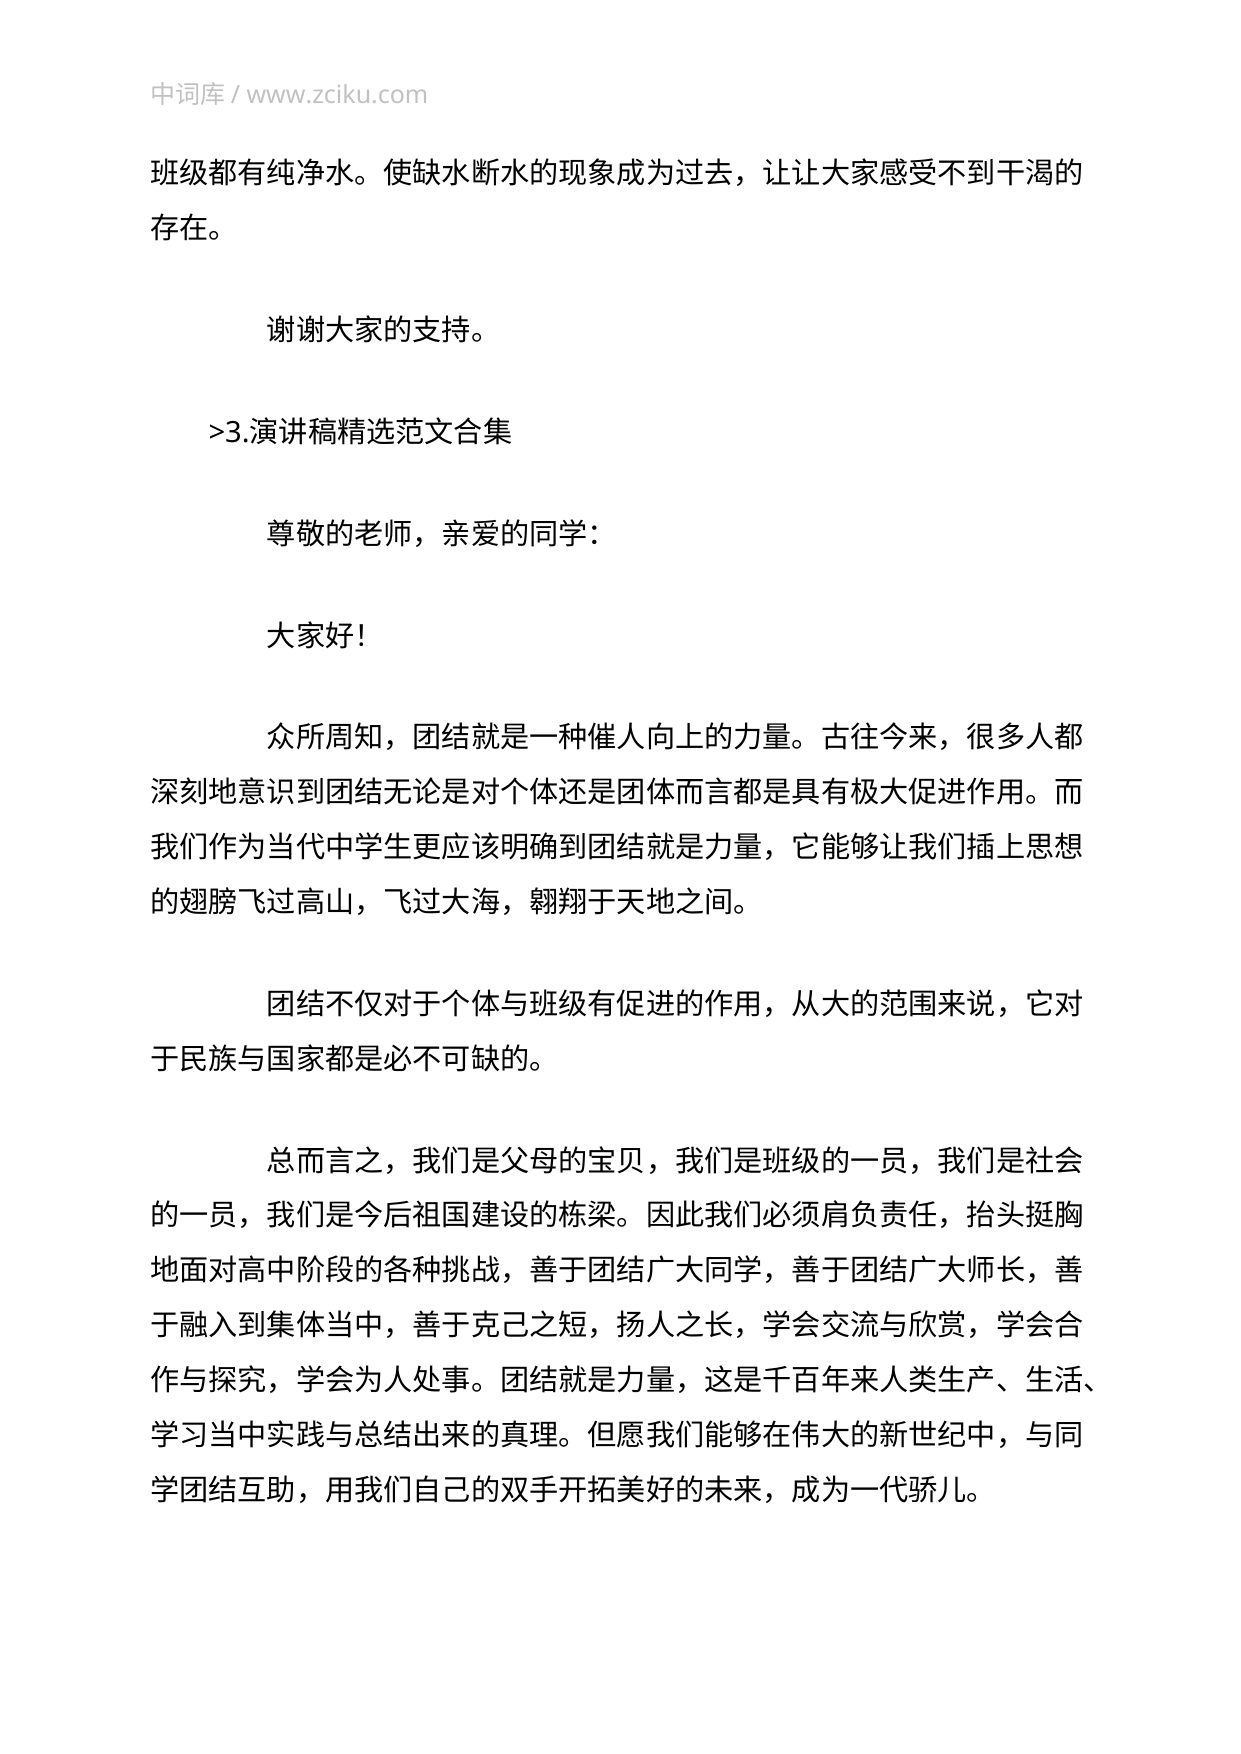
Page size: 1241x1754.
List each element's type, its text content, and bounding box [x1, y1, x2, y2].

text 总而言之，我们是父母的宝贝，我们是班级的一员，我们是社会的一员，我们是今后祖国建设的栋梁。因此我们必须肩负责任，抬头挺胸地面对高中阶段的各种挑战，善于团结广大同学，善于团结广大师长，善于融入到集体当中，善于克己之短，扬人之长，学会交流与欣赏，学会合作与探究，学会为人处事。团结就是力量，这是千百年来人类生产、生活、学习当中实践与总结出来的真理。但愿我们能够在伟大的新世纪中，与同学团结互助，用我们自己的双手开拓美好的未来，成为一代骄儿。 [150, 1137, 1090, 1509]
text >3.演讲稿精选范文合集 [150, 408, 1090, 451]
text 大家好！ [150, 612, 1090, 654]
text 团结不仅对于个体与班级有促进的作用，从大的范围来说，它对于民族与国家都是必不可缺的。 [150, 980, 1090, 1078]
text 谢谢大家的支持。 [150, 307, 1090, 349]
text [150, 150, 1090, 247]
text 尊敬的老师，亲爱的同学： [150, 510, 1090, 553]
text 众所周知，团结就是一种催人向上的力量。古往今来，很多人都深刻地意识到团结无论是对个体还是团体而言都是具有极大促进作用。而我们作为当代中学生更应该明确到团结就是力量，它能够让我们插上思想的翅膀飞过高山，飞过大海，翱翔于天地之间。 [150, 714, 1090, 921]
